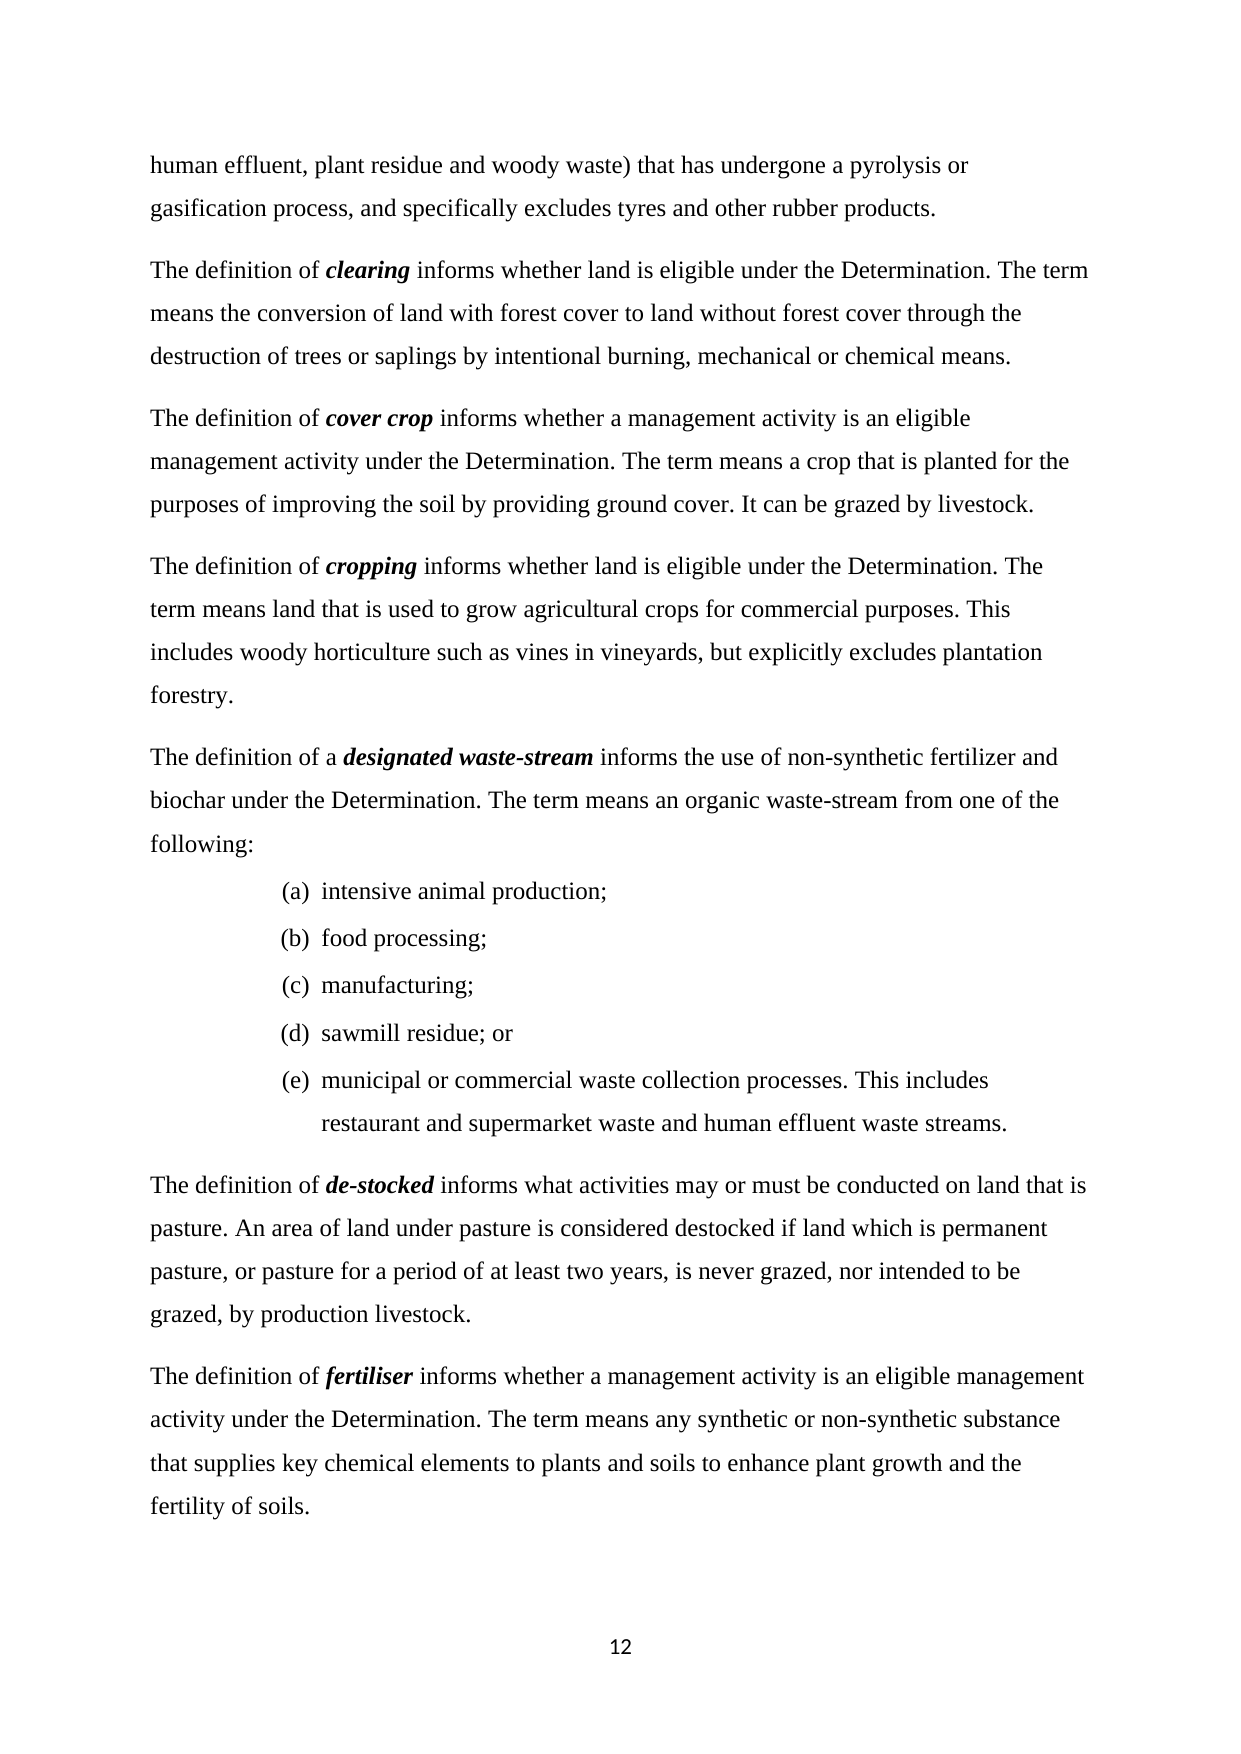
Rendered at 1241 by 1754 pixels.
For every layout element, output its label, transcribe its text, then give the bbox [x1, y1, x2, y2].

text The definition of fertiliser informs whether a management activity is an eligible management activity under the Determination. The term means any synthetic or non-synthetic substance that supplies key chemical elements to plants and soils to enhance plant growth and the fertility of soils. [150, 1361, 1090, 1519]
text (a) intensive animal production; [150, 876, 1090, 905]
text The definition of cover crop informs whether a management activity is an eligible management activity under the Determination. The term means a crop that is planted for the purposes of improving the soil by providing ground cover. It can be grazed by livestock. [150, 403, 1090, 518]
text The definition of cropping informs whether land is eligible under the Determination. The term means land that is used to grow agricultural crops for commercial purposes. This includes woody horticulture such as vines in vineyards, but explicitly excludes plantation forestry. [150, 551, 1090, 709]
text The definition of a designated waste-stream informs the use of non-synthetic fertilizer and biochar under the Determination. The term means an organic waste-stream from one of the following: [150, 742, 1090, 857]
text (b) food processing; [150, 923, 1090, 952]
text (d) sawmill residue; or [150, 1018, 1090, 1047]
text The definition of de-stocked informs what activities may or must be conducted on land that is pasture. An area of land under pasture is considered destocked if land which is permanent pasture, or pasture for a period of at least two years, is never grazed, nor intended to be grazed, by production livestock. [150, 1170, 1090, 1328]
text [150, 150, 1090, 222]
text The definition of clearing informs whether land is eligible under the Determination. The term means the conversion of land with forest cover to land without forest cover through the destruction of trees or saplings by intentional burning, mechanical or chemical means. [150, 255, 1090, 370]
text (c) manufacturing; [150, 971, 1090, 999]
text (e) municipal or commercial waste collection processes. This includes restaurant and supermarket waste and human effluent waste streams. [150, 1065, 1090, 1137]
